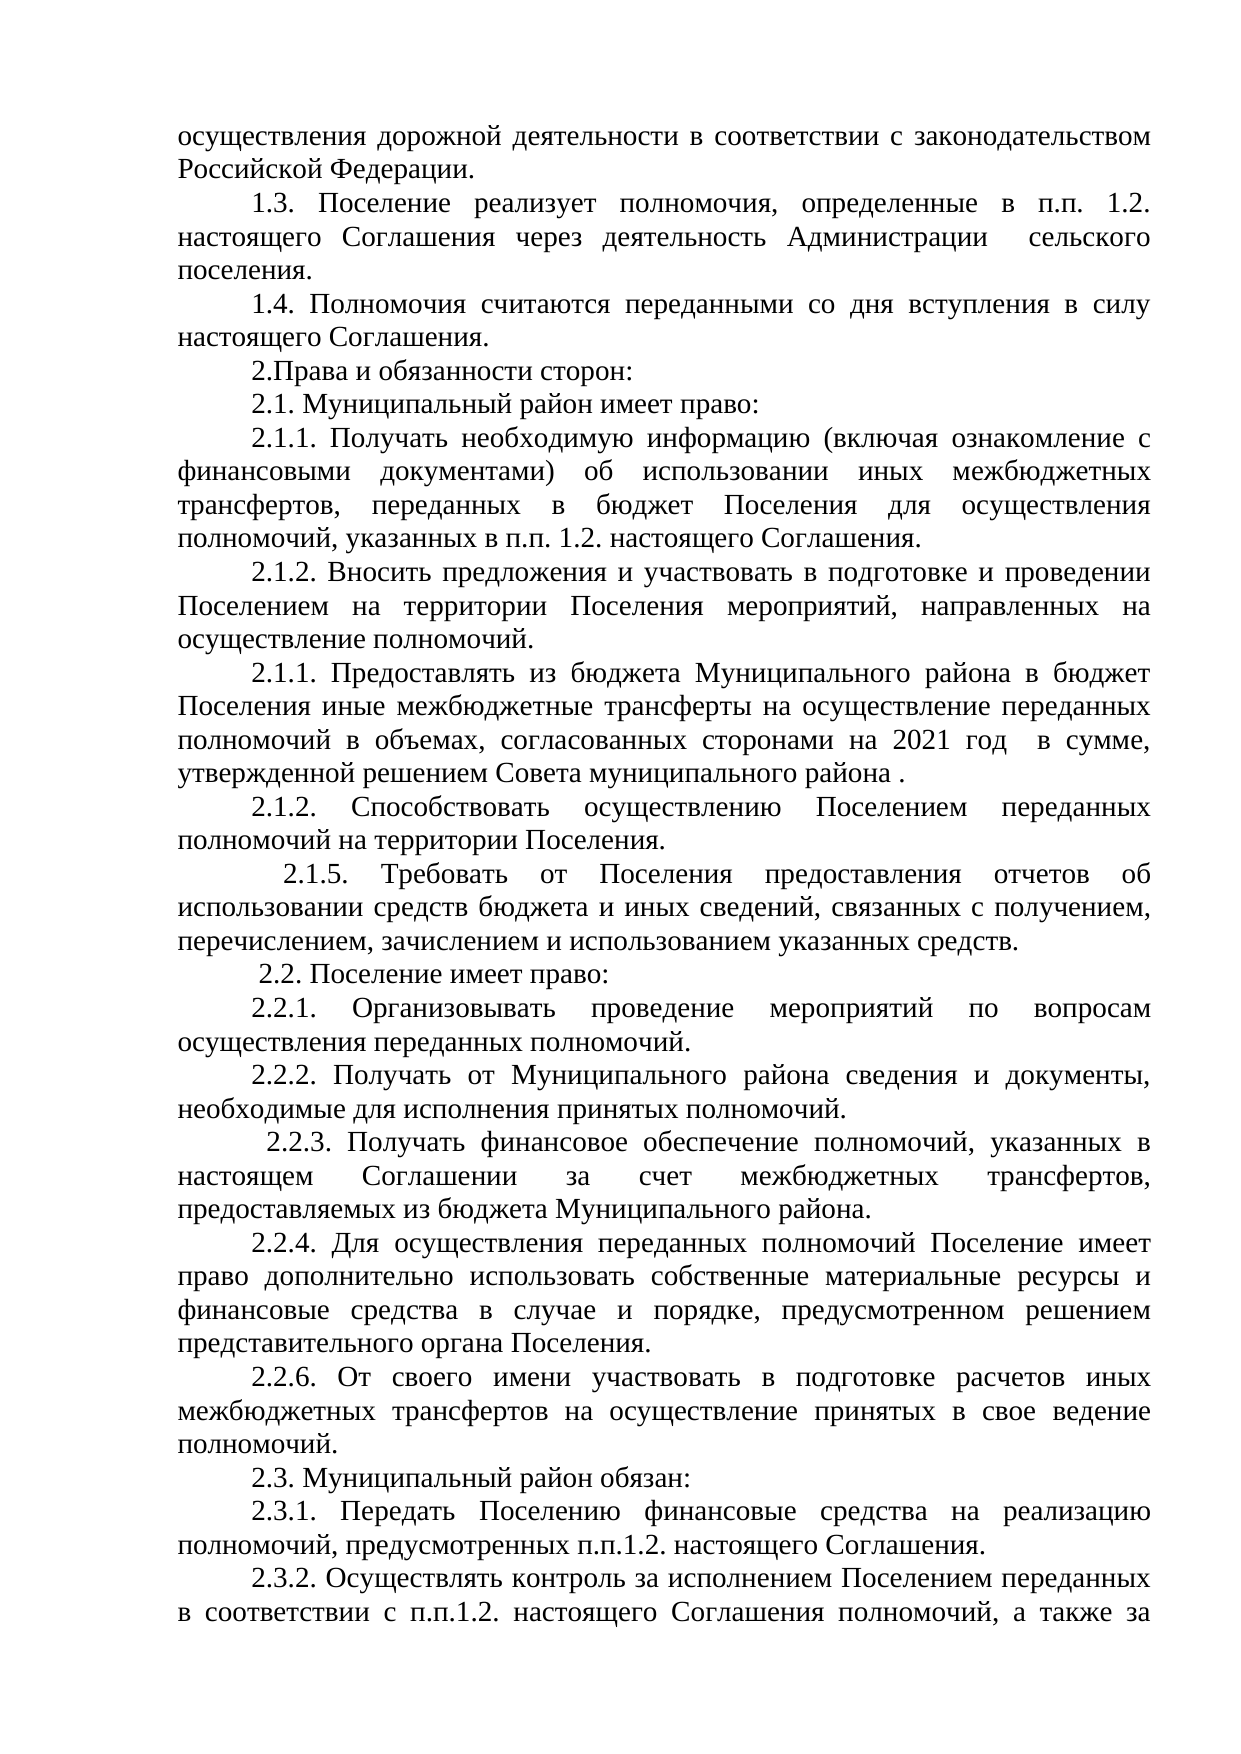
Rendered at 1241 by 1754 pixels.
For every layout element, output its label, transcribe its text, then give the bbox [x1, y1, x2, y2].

text 2.1.1. Предоставлять из бюджета Муниципального района в бюджет Поселения иные межбюджетные трансферты на осуществление переданных полномочий в объемах, согласованных сторонами на 2021 год в сумме, утвержденной решением Совета муниципального района . [177, 655, 1152, 789]
text 2.1. Муниципальный район имеет право: [177, 386, 1152, 420]
text 2.1.2. Способствовать осуществлению Поселением переданных полномочий на территории Поселения. [177, 789, 1152, 856]
text 2.2.2. Получать от Муниципального района сведения и документы, необходимые для исполнения принятых полномочий. [177, 1057, 1152, 1124]
text 2.1.2. Вносить предложения и участвовать в подготовке и проведении Поселением на территории Поселения мероприятий, направленных на осуществление полномочий. [177, 554, 1152, 655]
text 2.3.1. Передать Поселению финансовые средства на реализацию полномочий, предусмотренных п.п.1.2. настоящего Соглашения. [177, 1493, 1152, 1560]
text 1.3. Поселение реализует полномочия, определенные в п.п. 1.2. настоящего Соглашения через деятельность Администрации сельского поселения. [177, 185, 1152, 286]
text 2.2. Поселение имеет право: [177, 957, 1152, 990]
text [177, 118, 1152, 185]
text 1.4. Полномочия считаются переданными со дня вступления в силу настоящего Соглашения. [177, 286, 1152, 353]
text 2.2.3. Получать финансовое обеспечение полномочий, указанных в настоящем Соглашении за счет межбюджетных трансфертов, предоставляемых из бюджета Муниципального района. [177, 1124, 1152, 1225]
text 2.3. Муниципальный район обязан: [177, 1460, 1152, 1493]
text 2.2.1. Организовывать проведение мероприятий по вопросам осуществления переданных полномочий. [177, 990, 1152, 1057]
text 2.Права и обязанности сторон: [177, 353, 1152, 386]
text 2.2.4. Для осуществления переданных полномочий Поселение имеет право дополнительно использовать собственные материальные ресурсы и финансовые средства в случае и порядке, предусмотренном решением представительного органа Поселения. [177, 1225, 1152, 1359]
text 2.2.6. От своего имени участвовать в подготовке расчетов иных межбюджетных трансфертов на осуществление принятых в свое ведение полномочий. [177, 1359, 1152, 1460]
text 2.1.1. Получать необходимую информацию (включая ознакомление с финансовыми документами) об использовании иных межбюджетных трансфертов, переданных в бюджет Поселения для осуществления полномочий, указанных в п.п. 1.2. настоящего Соглашения. [177, 420, 1152, 554]
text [177, 1560, 1152, 1627]
text 2.1.5. Требовать от Поселения предоставления отчетов об использовании средств бюджета и иных сведений, связанных с получением, перечислением, зачислением и использованием указанных средств. [177, 856, 1152, 957]
